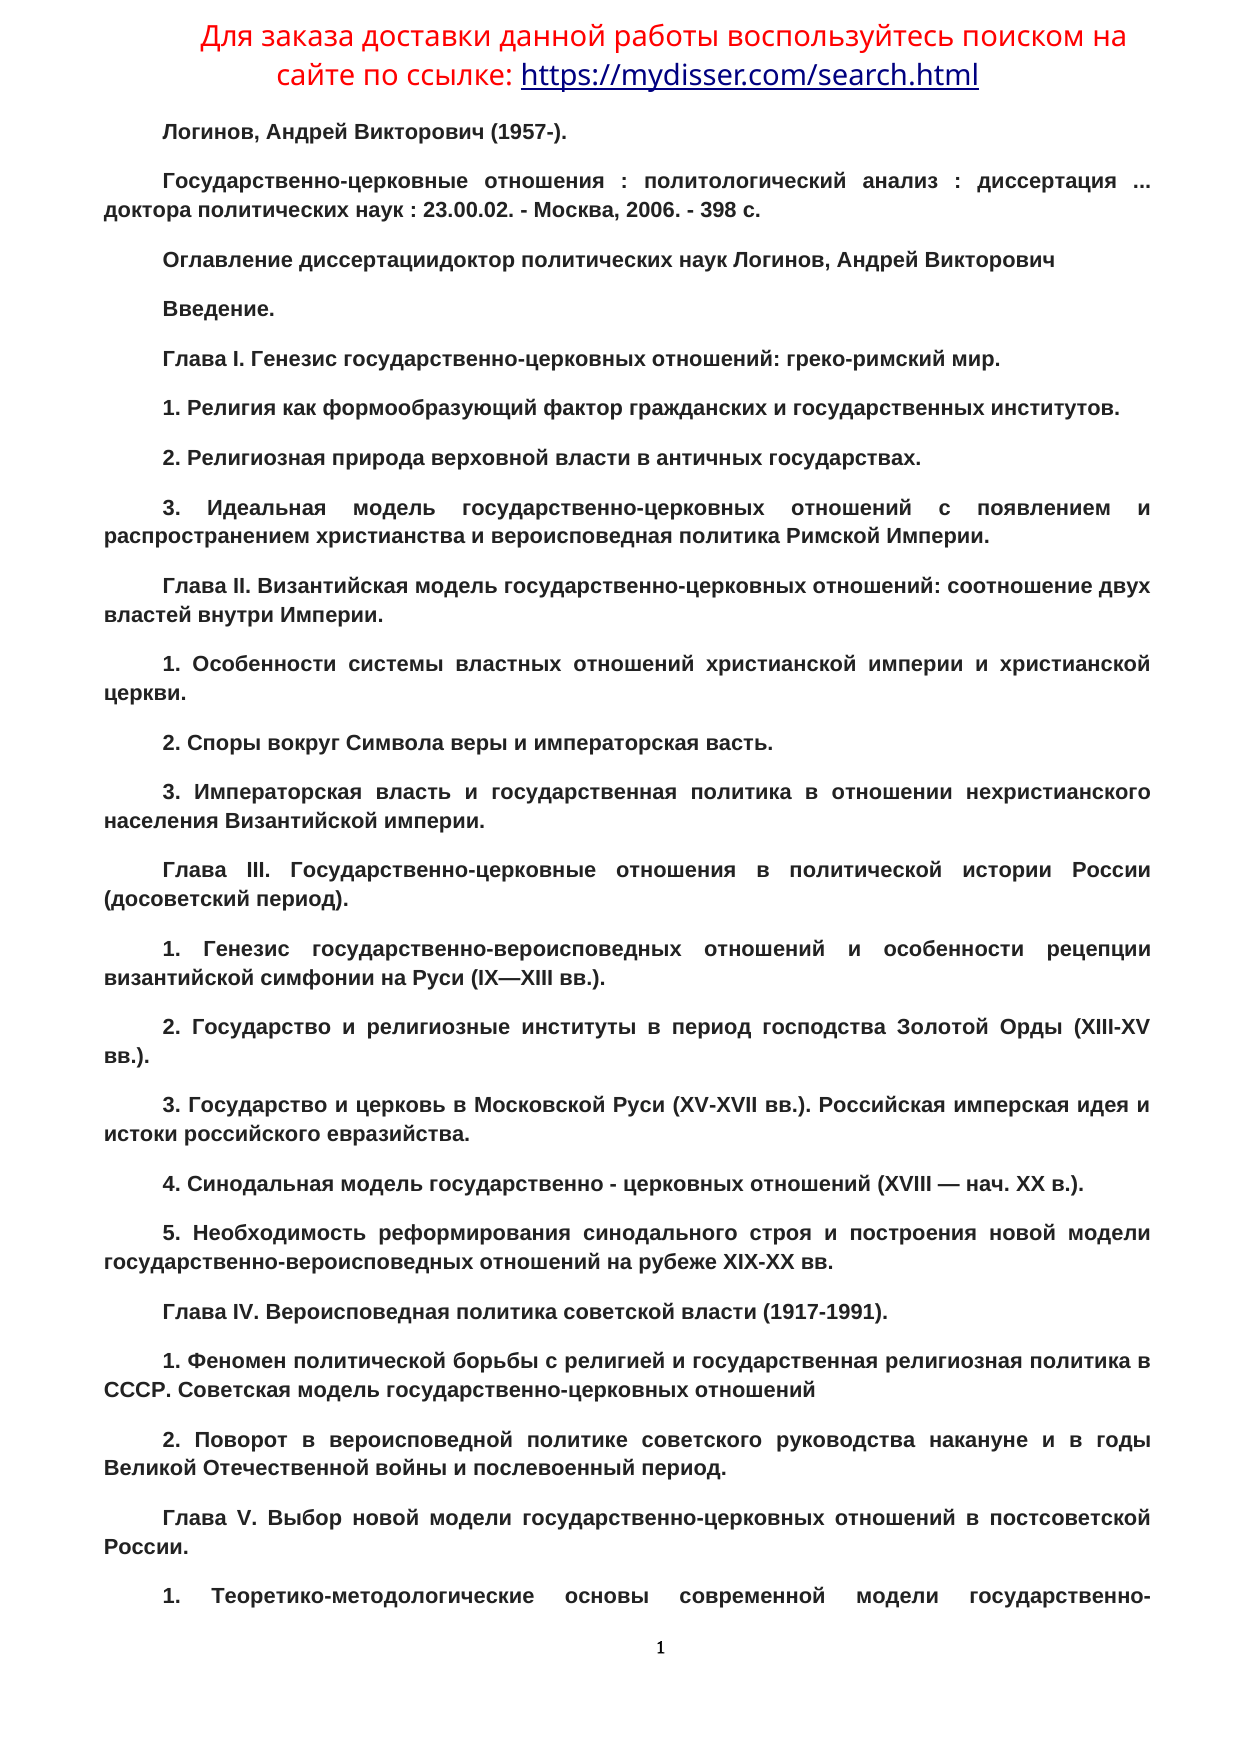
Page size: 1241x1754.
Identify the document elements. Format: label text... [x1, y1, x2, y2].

text 2. Споры вокруг Символа веры и императорская васть. [103, 726, 1152, 754]
text Логинов, Андрей Викторович (1957-). [103, 115, 1152, 144]
text Глава II. Византийская модель государственно-церковных отношений: соотношение двух властей внутри Империи. [103, 569, 1152, 627]
text 2. Поворот в вероисповедной политике советского руководства накануне и в годы Великой Отечественной войны и послевоенный период. [103, 1423, 1152, 1480]
text 1. Феномен политической борьбы с религией и государственная религиозная политика в СССР. Советская модель государственно-церковных отношений [103, 1344, 1152, 1402]
text Глава III. Государственно-церковные отношения в политической истории России (досоветский период). [103, 854, 1152, 911]
text Оглавление диссертациидоктор политических наук Логинов, Андрей Викторович [103, 243, 1152, 272]
text Глава V. Выбор новой модели государственно-церковных отношений в постсоветской России. [103, 1501, 1152, 1559]
text 3. Государство и церковь в Московской Руси (XV-XVII вв.). Российская имперская идея и истоки российского евразийства. [103, 1089, 1152, 1146]
text Глава I. Генезис государственно-церковных отношений: греко-римский мир. [103, 342, 1152, 371]
text 4. Синодальная модель государственно - церковных отношений (XVIII — нач. XX в.). [103, 1167, 1152, 1196]
text 2. Государство и религиозные институты в период господства Золотой Орды (XIII-XV вв.). [103, 1010, 1152, 1068]
text 5. Необходимость реформирования синодального строя и построения новой модели государственно-вероисповедных отношений на рубеже XIX-XX вв. [103, 1217, 1152, 1274]
text Глава IV. Вероисповедная политика советской власти (1917-1991). [103, 1295, 1152, 1324]
text 3. Императорская власть и государственная политика в отношении нехристианского населения Византийской империи. [103, 775, 1152, 833]
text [103, 1579, 1152, 1608]
text 1. Генезис государственно-вероисповедных отношений и особенности рецепции византийской симфонии на Руси (IX—XIII вв.). [103, 932, 1152, 989]
text 1. Религия как формообразующий фактор гражданских и государственных институтов. [103, 392, 1152, 420]
text 2. Религиозная природа верховной власти в античных государствах. [103, 441, 1152, 470]
text 3. Идеальная модель государственно-церковных отношений с появлением и распространением христианства и вероисповедная политика Римской Империи. [103, 491, 1152, 548]
text 1. Особенности системы властных отношений христианской империи и христианской церкви. [103, 647, 1152, 705]
text Государственно-церковные отношения : политологический анализ : диссертация ... доктора политических наук : 23.00.02. - Москва, 2006. - 398 с. [103, 164, 1152, 222]
text Введение. [103, 292, 1152, 321]
